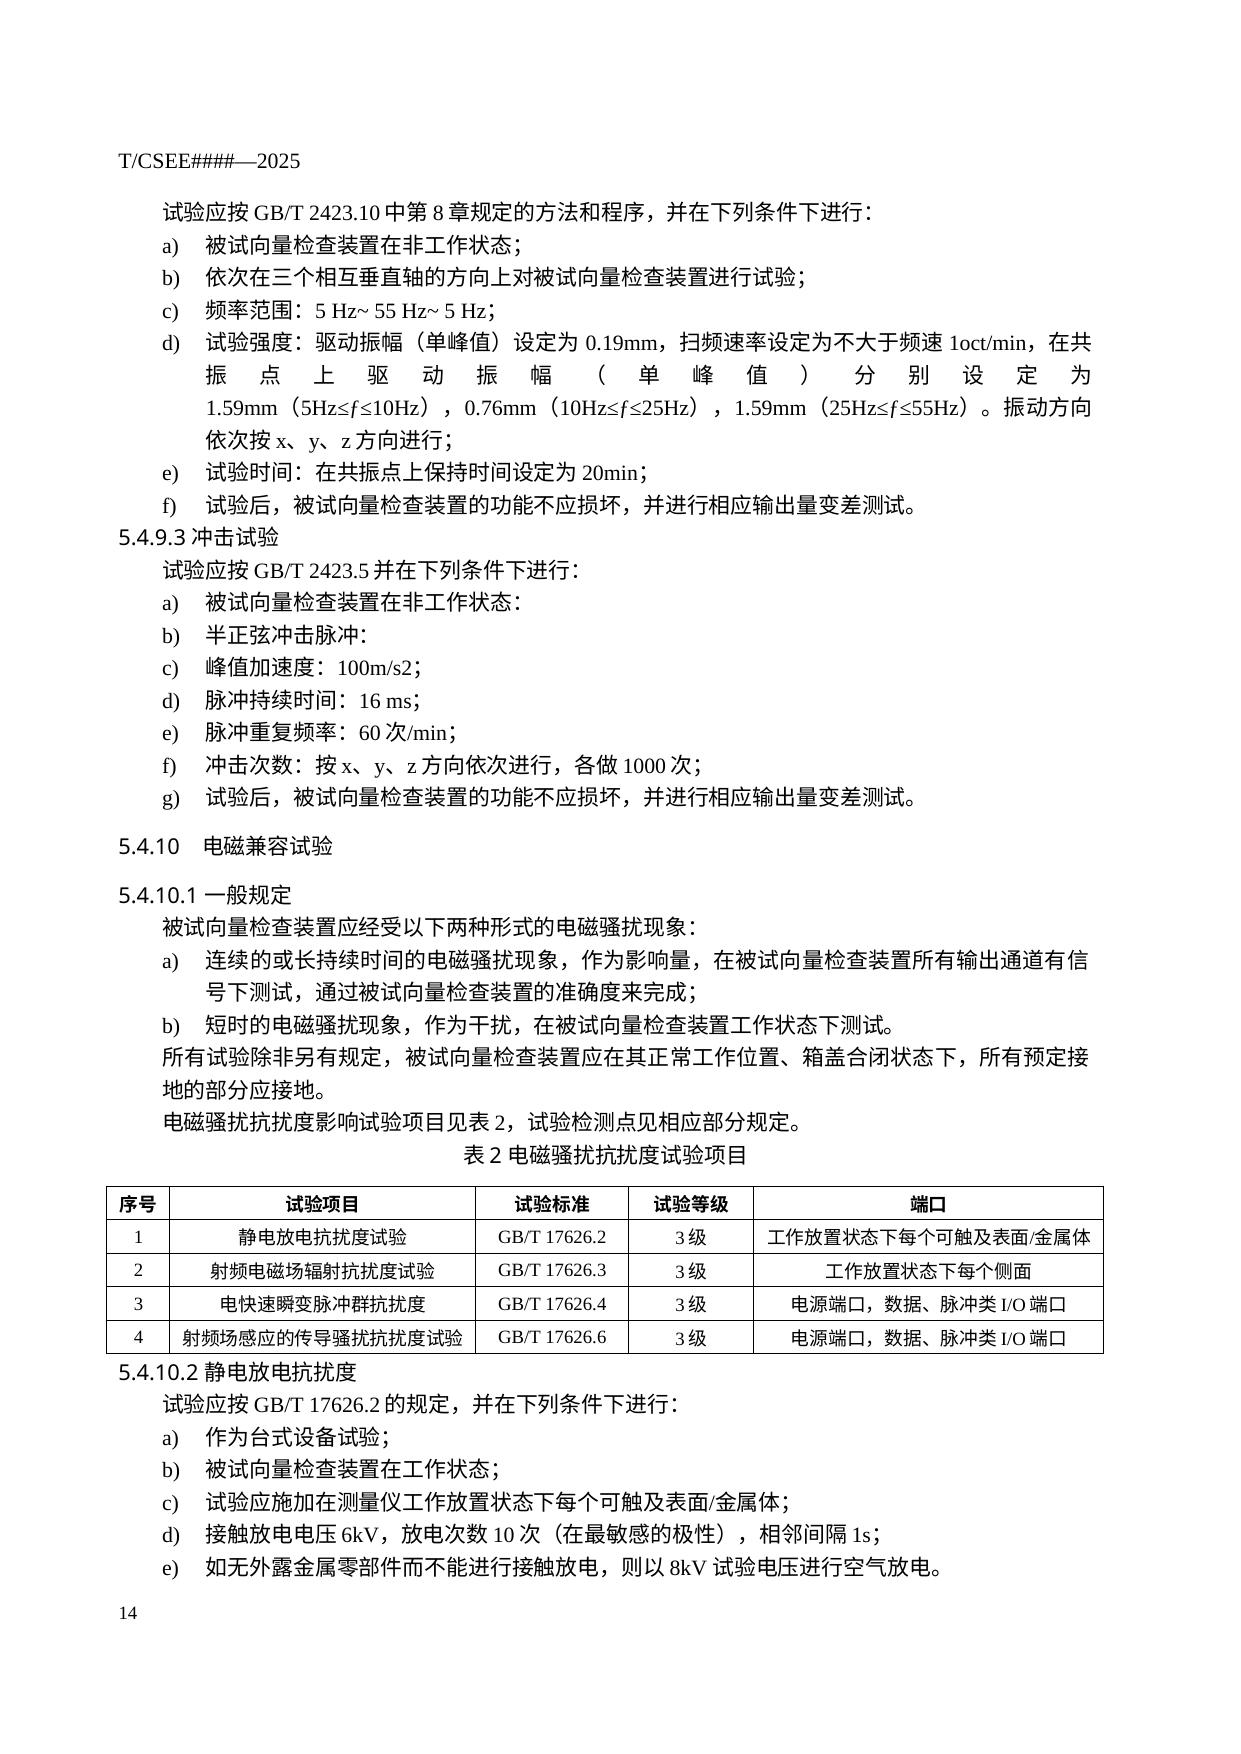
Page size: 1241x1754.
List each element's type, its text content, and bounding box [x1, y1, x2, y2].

table_cell 3级 [629, 1287, 753, 1320]
table_cell 射频电磁场辐射抗扰度试验 [170, 1254, 475, 1286]
list 被试向量检查装置在非工作状态； [162, 227, 1093, 260]
text 5.4.9.3 冲击试验 [118, 520, 1093, 552]
table_cell GB/T 17626.6 [476, 1321, 628, 1353]
list 脉冲重复频率：60次/min； [162, 715, 1093, 747]
list 短时的电磁骚扰现象，作为干扰，在被试向量检查装置工作状态下测试。 [162, 1007, 1093, 1040]
list 试验后，被试向量检查装置的功能不应损坏，并进行相应输出量变差测试。 [162, 780, 1093, 812]
list 频率范围：5 Hz~ 55 Hz~ 5 Hz； [162, 292, 1093, 325]
table_cell 3级 [629, 1321, 753, 1353]
list 峰值加速度：100m/s2； [162, 650, 1093, 682]
text 电磁兼容试验 [118, 828, 1093, 861]
table_cell 射频场感应的传导骚扰抗扰度试验 [170, 1321, 475, 1353]
list 试验后，被试向量检查装置的功能不应损坏，并进行相应输出量变差测试。 [162, 487, 1093, 520]
text 试验应按GB/T 17626.2的规定，并在下列条件下进行： [118, 1387, 1093, 1419]
table_cell 工作放置状态下每个侧面 [754, 1254, 1103, 1286]
text 试验应按GB/T 2423.10中第8章规定的方法和程序，并在下列条件下进行： [118, 195, 1093, 227]
table_cell GB/T 17626.3 [476, 1254, 628, 1286]
list 依次在三个相互垂直轴的方向上对被试向量检查装置进行试验； [162, 260, 1093, 292]
table_cell GB/T 17626.4 [476, 1287, 628, 1320]
list 试验时间：在共振点上保持时间设定为20min； [162, 455, 1093, 487]
table_header 试验等级 [629, 1187, 753, 1219]
table_cell 2 [107, 1254, 169, 1286]
table_cell 工作放置状态下每个可触及表面/金属体 [754, 1220, 1103, 1253]
table_header 试验标准 [476, 1187, 628, 1219]
list 被试向量检查装置在工作状态； [162, 1452, 1093, 1484]
table_cell GB/T 17626.2 [476, 1220, 628, 1253]
list 如无外露金属零部件而不能进行接触放电，则以8kV 试验电压进行空气放电。 [162, 1549, 1093, 1582]
list 作为台式设备试验； [162, 1419, 1093, 1452]
list 脉冲持续时间：16 ms； [162, 682, 1093, 715]
table_cell 4 [107, 1321, 169, 1353]
text 5.4.10.1 一般规定 [118, 877, 1093, 910]
list 接触放电电压6kV，放电次数10次（在最敏感的极性），相邻间隔1s； [162, 1517, 1093, 1549]
text 试验应按GB/T 2423.5并在下列条件下进行： [118, 552, 1093, 585]
list 半正弦冲击脉冲： [162, 617, 1093, 650]
list 连续的或长持续时间的电磁骚扰现象，作为影响量，在被试向量检查装置所有输出通道有信号下测试，通过被试向量检查装置的准确度来完成； [162, 942, 1093, 1007]
text 所有试验除非另有规定，被试向量检查装置应在其正常工作位置、箱盖合闭状态下，所有预定接地的部分应接地。 [162, 1040, 1093, 1105]
text 电磁骚扰抗扰度影响试验项目见表2，试验检测点见相应部分规定。 [118, 1105, 1093, 1137]
table_cell 电源端口，数据、脉冲类I/O端口 [754, 1287, 1103, 1320]
text 被试向量检查装置应经受以下两种形式的电磁骚扰现象： [118, 910, 1093, 942]
list 被试向量检查装置在非工作状态： [162, 585, 1093, 617]
table_header 端口 [754, 1187, 1103, 1219]
list 试验强度：驱动振幅（单峰值）设定为 0.19mm，扫频速率设定为不大于频速1oct/min，在共振点上驱动振幅（单峰值）分别设定为1.59mm（5Hz≤ƒ≤10Hz），0.76mm（10Hz≤ƒ≤25Hz），1.59mm（25Hz≤ƒ≤55Hz）。振动方向依次按x、y、z方向进行； [162, 325, 1093, 455]
table_cell 电快速瞬变脉冲群抗扰度 [170, 1287, 475, 1320]
list 试验应施加在测量仪工作放置状态下每个可触及表面/金属体； [162, 1484, 1093, 1517]
table_cell 电源端口，数据、脉冲类I/O端口 [754, 1321, 1103, 1353]
table_cell 3级 [629, 1220, 753, 1253]
table_cell 1 [107, 1220, 169, 1253]
table_cell 静电放电抗扰度试验 [170, 1220, 475, 1253]
list 冲击次数：按x、y、z方向依次进行，各做1000次； [162, 747, 1093, 780]
table_header 序号 [107, 1187, 169, 1219]
text 5.4.10.2 静电放电抗扰度 [118, 1354, 1093, 1387]
table_cell 3 [107, 1287, 169, 1320]
table_cell 3级 [629, 1254, 753, 1286]
table_header 试验项目 [170, 1187, 475, 1219]
text 表2 电磁骚扰抗扰度试验项目 [118, 1137, 1093, 1170]
